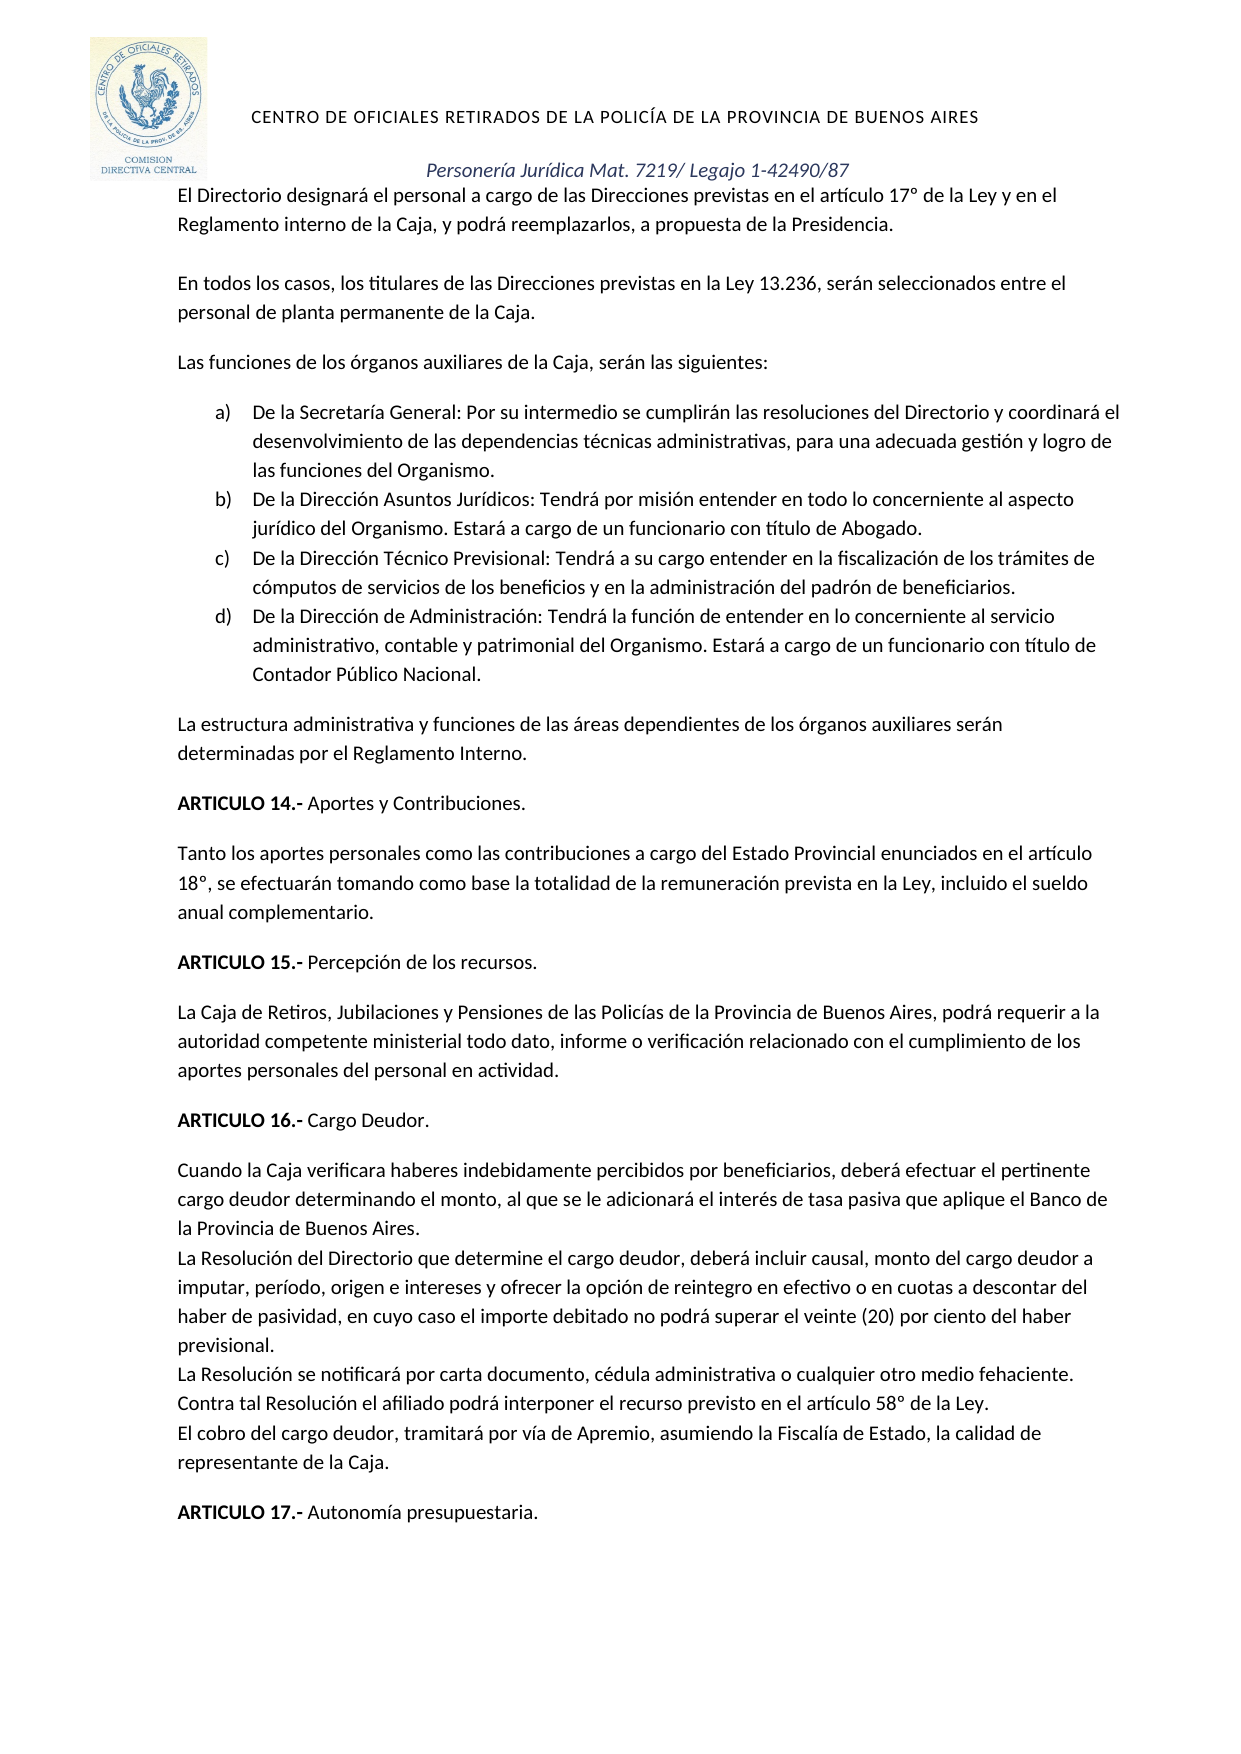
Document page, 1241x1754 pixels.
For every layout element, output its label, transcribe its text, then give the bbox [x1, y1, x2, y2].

list De la Dirección Asuntos Jurídicos: Tendrá por misión entender en todo lo concerniente al aspecto jurídico del Organismo. Estará a cargo de un funcionario con título de Abogado. [215, 486, 1122, 541]
list De la Dirección Técnico Previsional: Tendrá a su cargo entender en la fiscalización de los trámites de cómputos de servicios de los beneficios y en la administración del padrón de beneficiarios. [215, 545, 1122, 599]
text ARTICULO 17.- Autonomía presupuestaria. [177, 1499, 1122, 1524]
text La Caja de Retiros, Jubilaciones y Pensiones de las Policías de la Provincia de Buenos Aires, podrá requerir a la autoridad competente ministerial todo dato, informe o verificación relacionado con el cumplimiento de los aportes personales del personal en actividad. [177, 999, 1122, 1083]
text El Directorio designará el personal a cargo de las Direcciones previstas en el artículo 17º de la Ley y en el Reglamento interno de la Caja, y podrá reemplazarlos, a propuesta de la Presidencia. En todos los casos, los titulares de las Direcciones previstas en la Ley 13.236, serán seleccionados entre el personal de planta permanente de la Caja. [177, 182, 1122, 324]
text ARTICULO 16.- Cargo Deudor. [177, 1107, 1122, 1133]
text ARTICULO 14.- Aportes y Contribuciones. [177, 791, 1122, 816]
picture [90, 37, 208, 181]
list De la Dirección de Administración: Tendrá la función de entender en lo concerniente al servicio administrativo, contable y patrimonial del Organismo. Estará a cargo de un funcionario con título de Contador Público Nacional. [215, 603, 1122, 687]
text Las funciones de los órganos auxiliares de la Caja, serán las siguientes: [177, 349, 1122, 374]
text ARTICULO 15.- Percepción de los recursos. [177, 949, 1122, 974]
text La estructura administrativa y funciones de las áreas dependientes de los órganos auxiliares serán determinadas por el Reglamento Interno. [177, 711, 1122, 766]
text Tanto los aportes personales como las contribuciones a cargo del Estado Provincial enunciados en el artículo 18º, se efectuarán tomando como base la totalidad de la remuneración prevista en la Ley, incluido el sueldo anual complementario. [177, 841, 1122, 924]
list De la Secretaría General: Por su intermedio se cumplirán las resoluciones del Directorio y coordinará el desenvolvimiento de las dependencias técnicas administrativas, para una adecuada gestión y logro de las funciones del Organismo. [215, 399, 1122, 483]
text Cuando la Caja verificara haberes indebidamente percibidos por beneficiarios, deberá efectuar el pertinente cargo deudor determinando el monto, al que se le adicionará el interés de tasa pasiva que aplique el Banco de la Provincia de Buenos Aires. La Resolución del Directorio que determine el cargo deudor, deberá incluir causal, monto del cargo deudor a imputar, período, origen e intereses y ofrecer la opción de reintegro en efectivo o en cuotas a descontar del haber de pasividad, en cuyo caso el importe debitado no podrá superar el veinte (20) por ciento del haber previsional. La Resolución se notificará por carta documento, cédula administrativa o cualquier otro medio fehaciente. Contra tal Resolución el afiliado podrá interponer el recurso previsto en el artículo 58º de la Ley. El cobro del cargo deudor, tramitará por vía de Apremio, asumiendo la Fiscalía de Estado, la calidad de representante de la Caja. [177, 1157, 1122, 1474]
